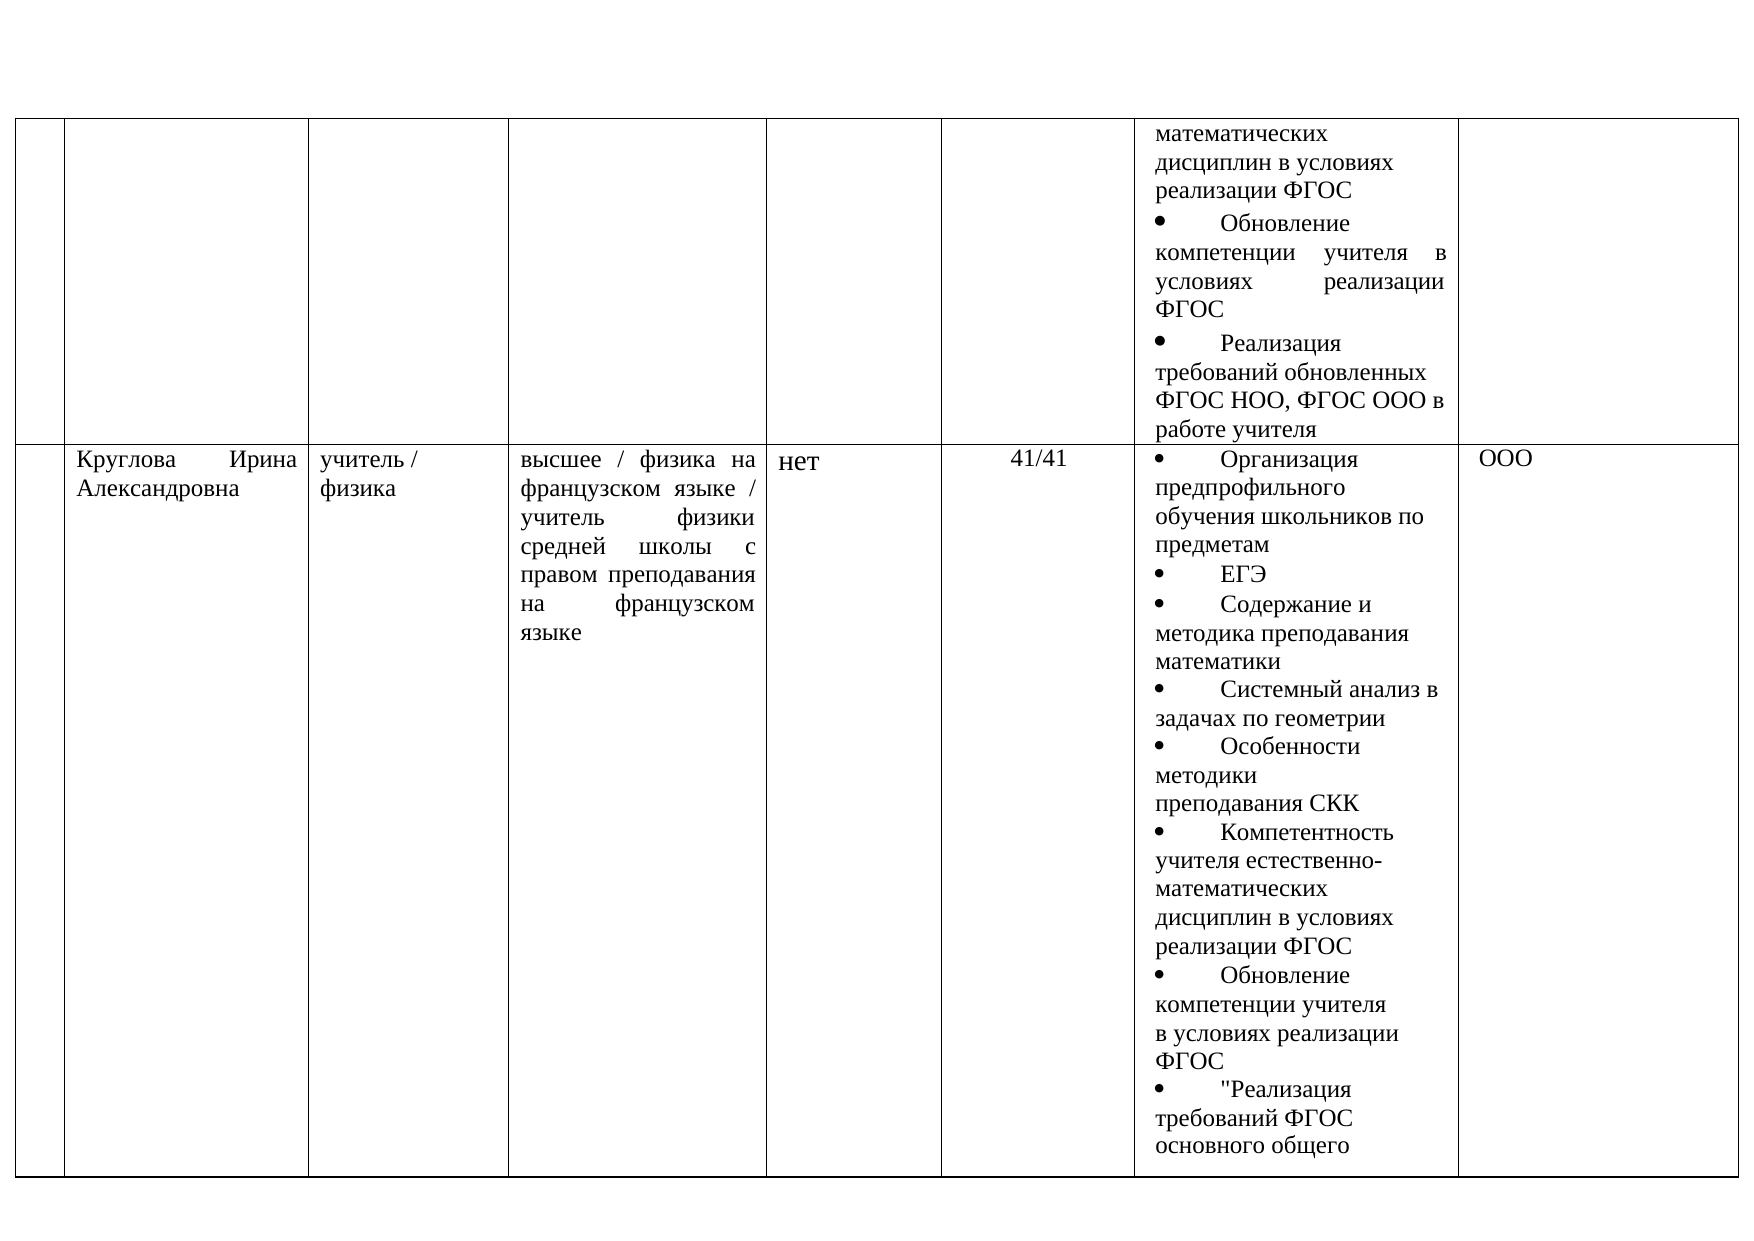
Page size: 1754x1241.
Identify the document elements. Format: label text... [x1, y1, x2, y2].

table_header [767, 119, 941, 443]
table_header [942, 119, 1134, 443]
table_cell высшее / физика на французском языке / учитель физики средней школы с правом преподавания на французском языке [509, 445, 766, 1176]
table_header [16, 119, 64, 443]
table_header [65, 119, 308, 443]
table_cell 41/41 [942, 445, 1134, 1176]
table_cell ООО [1459, 445, 1738, 1176]
table_header математических дисциплин в условиях реализации ФГОС Обновление компетенции учителя в условиях реализации ФГОС Реализация требований обновленных ФГОС НОО, ФГОС ООО в работе учителя [1135, 119, 1458, 443]
table_cell нет [767, 445, 941, 1176]
table_cell Организация предпрофильного обучения школьников по предметам ЕГЭ Содержание и методика преподавания математики Системный анализ в задачах по геометрии Особенности методики преподавания СКК Компетентность учителя естественно- математических дисциплин в условиях реализации ФГОС Обновление компетенции учителя в условиях реализации ФГОС "Реализация требований ФГОС основного общего [1135, 445, 1458, 1176]
table_cell учитель / физика [309, 445, 508, 1176]
table_cell [16, 445, 64, 1176]
table_header [1459, 119, 1738, 443]
table_header [509, 119, 766, 443]
table_header [309, 119, 508, 443]
table_cell Круглова Ирина Александровна [65, 445, 308, 1176]
